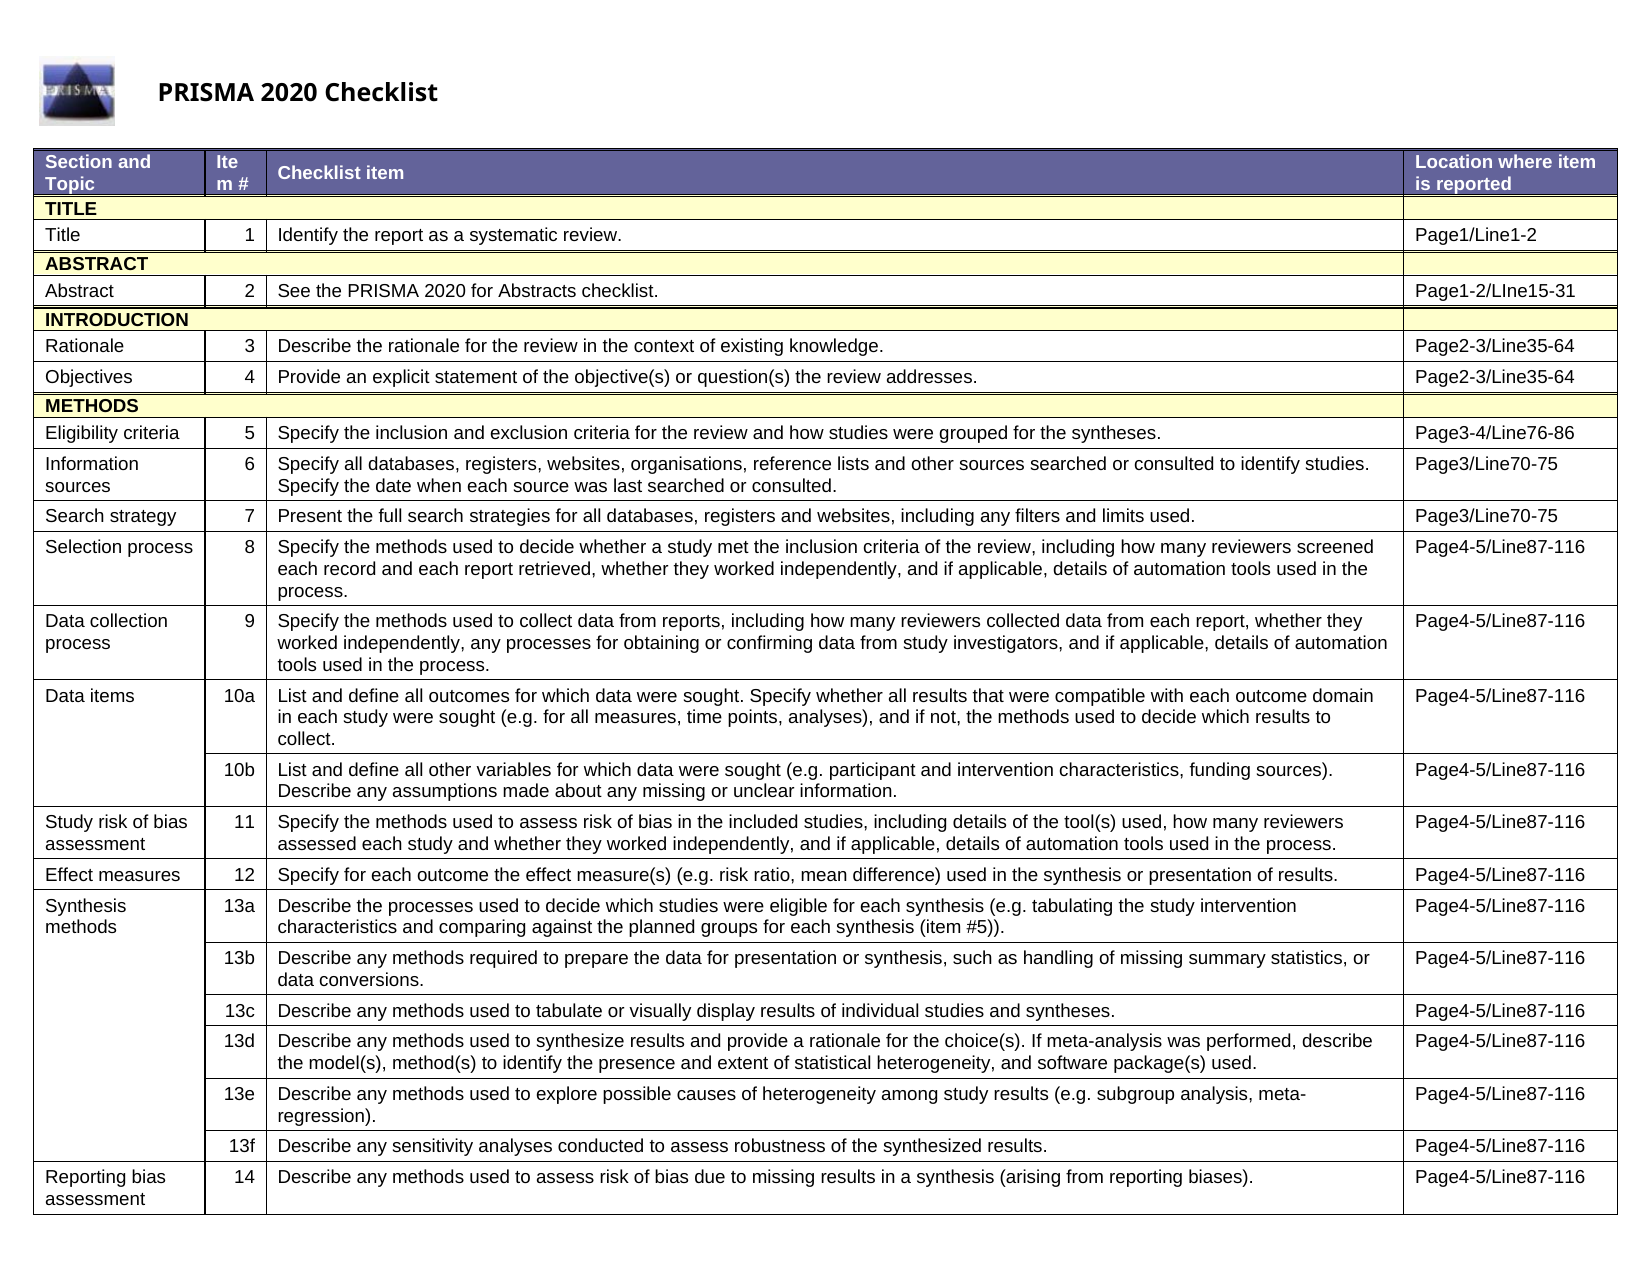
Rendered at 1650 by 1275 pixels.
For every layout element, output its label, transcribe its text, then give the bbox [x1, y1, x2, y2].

table_cell TITLE [34, 197, 1403, 219]
table_cell Page4-5/Line87-116 [1404, 606, 1617, 679]
table_cell Information sources [34, 449, 204, 500]
table_cell Page4-5/Line87-116 [1404, 1026, 1617, 1078]
table_cell 13d [206, 1026, 266, 1078]
table_cell 13b [206, 943, 266, 994]
table_cell See the PRISMA 2020 for Abstracts checklist. [267, 276, 1403, 305]
table_cell Page2-3/Line35-64 [1404, 362, 1617, 392]
table_cell Describe the rationale for the review in the context of existing knowledge. [267, 331, 1403, 361]
table_cell Page4-5/Line87-116 [1404, 532, 1617, 605]
table_cell [1404, 395, 1617, 417]
table_cell Selection process [34, 532, 204, 605]
table_cell Rationale [34, 331, 204, 361]
table_cell Describe any methods used to explore possible causes of heterogeneity among study results (e.g. subgroup analysis, meta-regression). [267, 1079, 1403, 1130]
table_cell Objectives [34, 362, 204, 392]
table_cell Data collection process [34, 606, 204, 679]
table_cell 10b [206, 754, 266, 806]
table_cell Eligibility criteria [34, 418, 204, 448]
table_cell 13a [206, 890, 266, 942]
table_cell 7 [206, 501, 266, 531]
table_cell Page4-5/Line87-116 [1404, 890, 1617, 942]
table_cell 2 [206, 276, 266, 305]
table_cell Page3/Line70-75 [1404, 449, 1617, 500]
table_cell Page2-3/Line35-64 [1404, 331, 1617, 361]
table_cell Present the full search strategies for all databases, registers and websites, including any filters and limits used. [267, 501, 1403, 531]
table_header Location where item is reported [1404, 151, 1617, 194]
table_cell Specify the methods used to collect data from reports, including how many reviewers collected data from each report, whether they worked independently, any processes for obtaining or confirming data from study investigators, and if applicable, details of automation tools used in the process. [267, 606, 1403, 679]
table_cell Page4-5/Line87-116 [1404, 754, 1617, 806]
picture [39, 56, 115, 126]
table_cell Page4-5/Line87-116 [1404, 859, 1617, 889]
table_cell 8 [206, 532, 266, 605]
table_header Item # [206, 151, 266, 194]
table_cell INTRODUCTION [34, 309, 1403, 330]
table_cell Search strategy [34, 501, 204, 531]
table_cell METHODS [34, 395, 1403, 417]
table_cell Page4-5/Line87-116 [1404, 807, 1617, 858]
table_cell ABSTRACT [34, 253, 1403, 274]
table_cell Identify the report as a systematic review. [267, 220, 1403, 250]
table_cell Synthesis methods [34, 890, 204, 1161]
table_cell Page3/Line70-75 [1404, 501, 1617, 531]
table_cell Page1-2/LIne15-31 [1404, 276, 1617, 305]
table_cell Page3-4/Line76-86 [1404, 418, 1617, 448]
table_cell Page4-5/Line87-116 [1404, 680, 1617, 753]
table_cell Describe any sensitivity analyses conducted to assess robustness of the synthesized results. [267, 1131, 1403, 1161]
table_cell Abstract [34, 276, 204, 305]
table_cell 6 [206, 449, 266, 500]
table_header Section and Topic [34, 151, 204, 194]
table_header Checklist item [267, 151, 1403, 194]
table_cell Data items [34, 680, 204, 806]
table_cell Specify all databases, registers, websites, organisations, reference lists and other sources searched or consulted to identify studies. Specify the date when each source was last searched or consulted. [267, 449, 1403, 500]
table_cell 1 [206, 220, 266, 250]
table_cell Page4-5/Line87-116 [1404, 943, 1617, 994]
table_cell List and define all other variables for which data were sought (e.g. participant and intervention characteristics, funding sources). Describe any assumptions made about any missing or unclear information. [267, 754, 1403, 806]
table_cell Describe any methods used to synthesize results and provide a rationale for the choice(s). If meta-analysis was performed, describe the model(s), method(s) to identify the presence and extent of statistical heterogeneity, and software package(s) used. [267, 1026, 1403, 1078]
table_cell [1404, 309, 1617, 330]
table_cell 14 [206, 1162, 266, 1213]
table_cell List and define all outcomes for which data were sought. Specify whether all results that were compatible with each outcome domain in each study were sought (e.g. for all measures, time points, analyses), and if not, the methods used to decide which results to collect. [267, 680, 1403, 753]
table_cell Describe any methods used to tabulate or visually display results of individual studies and syntheses. [267, 995, 1403, 1025]
table_cell Specify the methods used to decide whether a study met the inclusion criteria of the review, including how many reviewers screened each record and each report retrieved, whether they worked independently, and if applicable, details of automation tools used in the process. [267, 532, 1403, 605]
table_cell Specify for each outcome the effect measure(s) (e.g. risk ratio, mean difference) used in the synthesis or presentation of results. [267, 859, 1403, 889]
table_cell Page4-5/Line87-116 [1404, 1079, 1617, 1130]
table_cell 4 [206, 362, 266, 392]
table_cell Specify the methods used to assess risk of bias in the included studies, including details of the tool(s) used, how many reviewers assessed each study and whether they worked independently, and if applicable, details of automation tools used in the process. [267, 807, 1403, 858]
table_cell [1404, 253, 1617, 274]
table_cell [1404, 197, 1617, 219]
table_cell Describe the processes used to decide which studies were eligible for each synthesis (e.g. tabulating the study intervention characteristics and comparing against the planned groups for each synthesis (item #5)). [267, 890, 1403, 942]
table_cell 3 [206, 331, 266, 361]
table_cell 11 [206, 807, 266, 858]
table_cell Effect measures [34, 859, 204, 889]
table_cell Page4-5/Line87-116 [1404, 995, 1617, 1025]
table_cell 12 [206, 859, 266, 889]
table_cell 9 [206, 606, 266, 679]
table_cell Page4-5/Line87-116 [1404, 1162, 1617, 1213]
table_cell Specify the inclusion and exclusion criteria for the review and how studies were grouped for the syntheses. [267, 418, 1403, 448]
table_cell Study risk of bias assessment [34, 807, 204, 858]
table_cell 13e [206, 1079, 266, 1130]
table_cell 10a [206, 680, 266, 753]
table_cell Provide an explicit statement of the objective(s) or question(s) the review addresses. [267, 362, 1403, 392]
table_cell Title [34, 220, 204, 250]
table_cell 13c [206, 995, 266, 1025]
table_cell Describe any methods used to assess risk of bias due to missing results in a synthesis (arising from reporting biases). [267, 1162, 1403, 1213]
table_cell Reporting bias assessment [34, 1162, 204, 1213]
table_cell Page4-5/Line87-116 [1404, 1131, 1617, 1161]
table_cell 5 [206, 418, 266, 448]
table_cell 13f [206, 1131, 266, 1161]
table_cell Describe any methods required to prepare the data for presentation or synthesis, such as handling of missing summary statistics, or data conversions. [267, 943, 1403, 994]
table_cell Page1/Line1-2 [1404, 220, 1617, 250]
